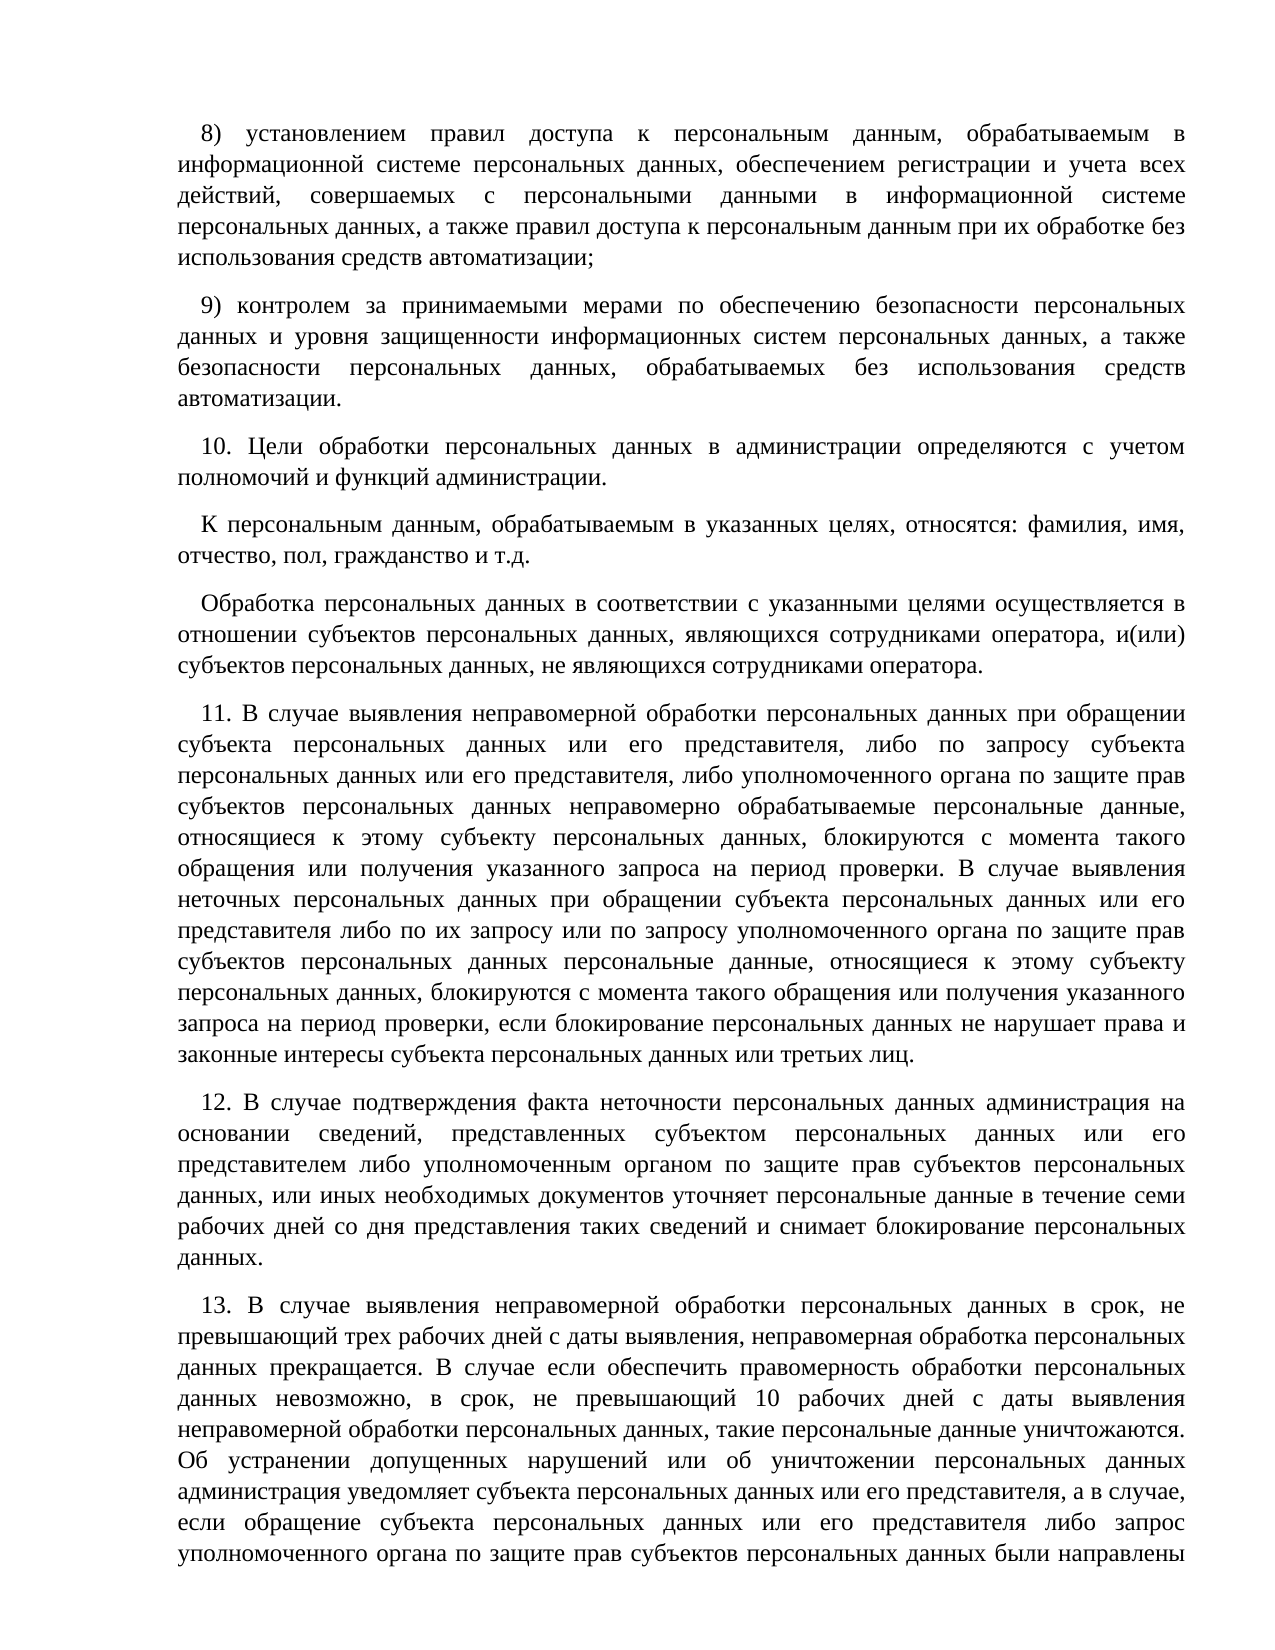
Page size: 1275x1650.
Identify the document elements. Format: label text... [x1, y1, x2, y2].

text 10. Цели обработки персональных данных в администрации определяются с учетом полномочий и функций администрации. [177, 431, 1186, 491]
text 11. В случае выявления неправомерной обработки персональных данных при обращении субъекта персональных данных или его представителя, либо по запросу субъекта персональных данных или его представителя, либо уполномоченного органа по защите прав субъектов персональных данных неправомерно обрабатываемые персональные данные, относящиеся к этому субъекту персональных данных, блокируются с момента такого обращения или получения указанного запроса на период проверки. В случае выявления неточных персональных данных при обращении субъекта персональных данных или его представителя либо по их запросу или по запросу уполномоченного органа по защите прав субъектов персональных данных персональные данные, относящиеся к этому субъекту персональных данных, блокируются с момента такого обращения или получения указанного запроса на период проверки, если блокирование персональных данных не нарушает права и законные интересы субъекта персональных данных или третьих лиц. [177, 698, 1186, 1068]
text Обработка персональных данных в соответствии с указанными целями осуществляется в отношении субъектов персональных данных, являющихся сотрудниками оператора, и(или) субъектов персональных данных, не являющихся сотрудниками оператора. [177, 588, 1186, 679]
text 8) установлением правил доступа к персональным данным, обрабатываемым в информационной системе персональных данных, обеспечением регистрации и учета всех действий, совершаемых с персональными данными в информационной системе персональных данных, а также правил доступа к персональным данным при их обработке без использования средств автоматизации; [177, 118, 1186, 271]
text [177, 1290, 1186, 1567]
text 12. В случае подтверждения факта неточности персональных данных администрация на основании сведений, представленных субъектом персональных данных или его представителем либо уполномоченным органом по защите прав субъектов персональных данных, или иных необходимых документов уточняет персональные данные в течение семи рабочих дней со дня представления таких сведений и снимает блокирование персональных данных. [177, 1087, 1186, 1271]
text К персональным данным, обрабатываемым в указанных целях, относятся: фамилия, имя, отчество, пол, гражданство и т.д. [177, 509, 1186, 569]
text 9) контролем за принимаемыми мерами по обеспечению безопасности персональных данных и уровня защищенности информационных систем персональных данных, а также безопасности персональных данных, обрабатываемых без использования средств автоматизации. [177, 290, 1186, 412]
